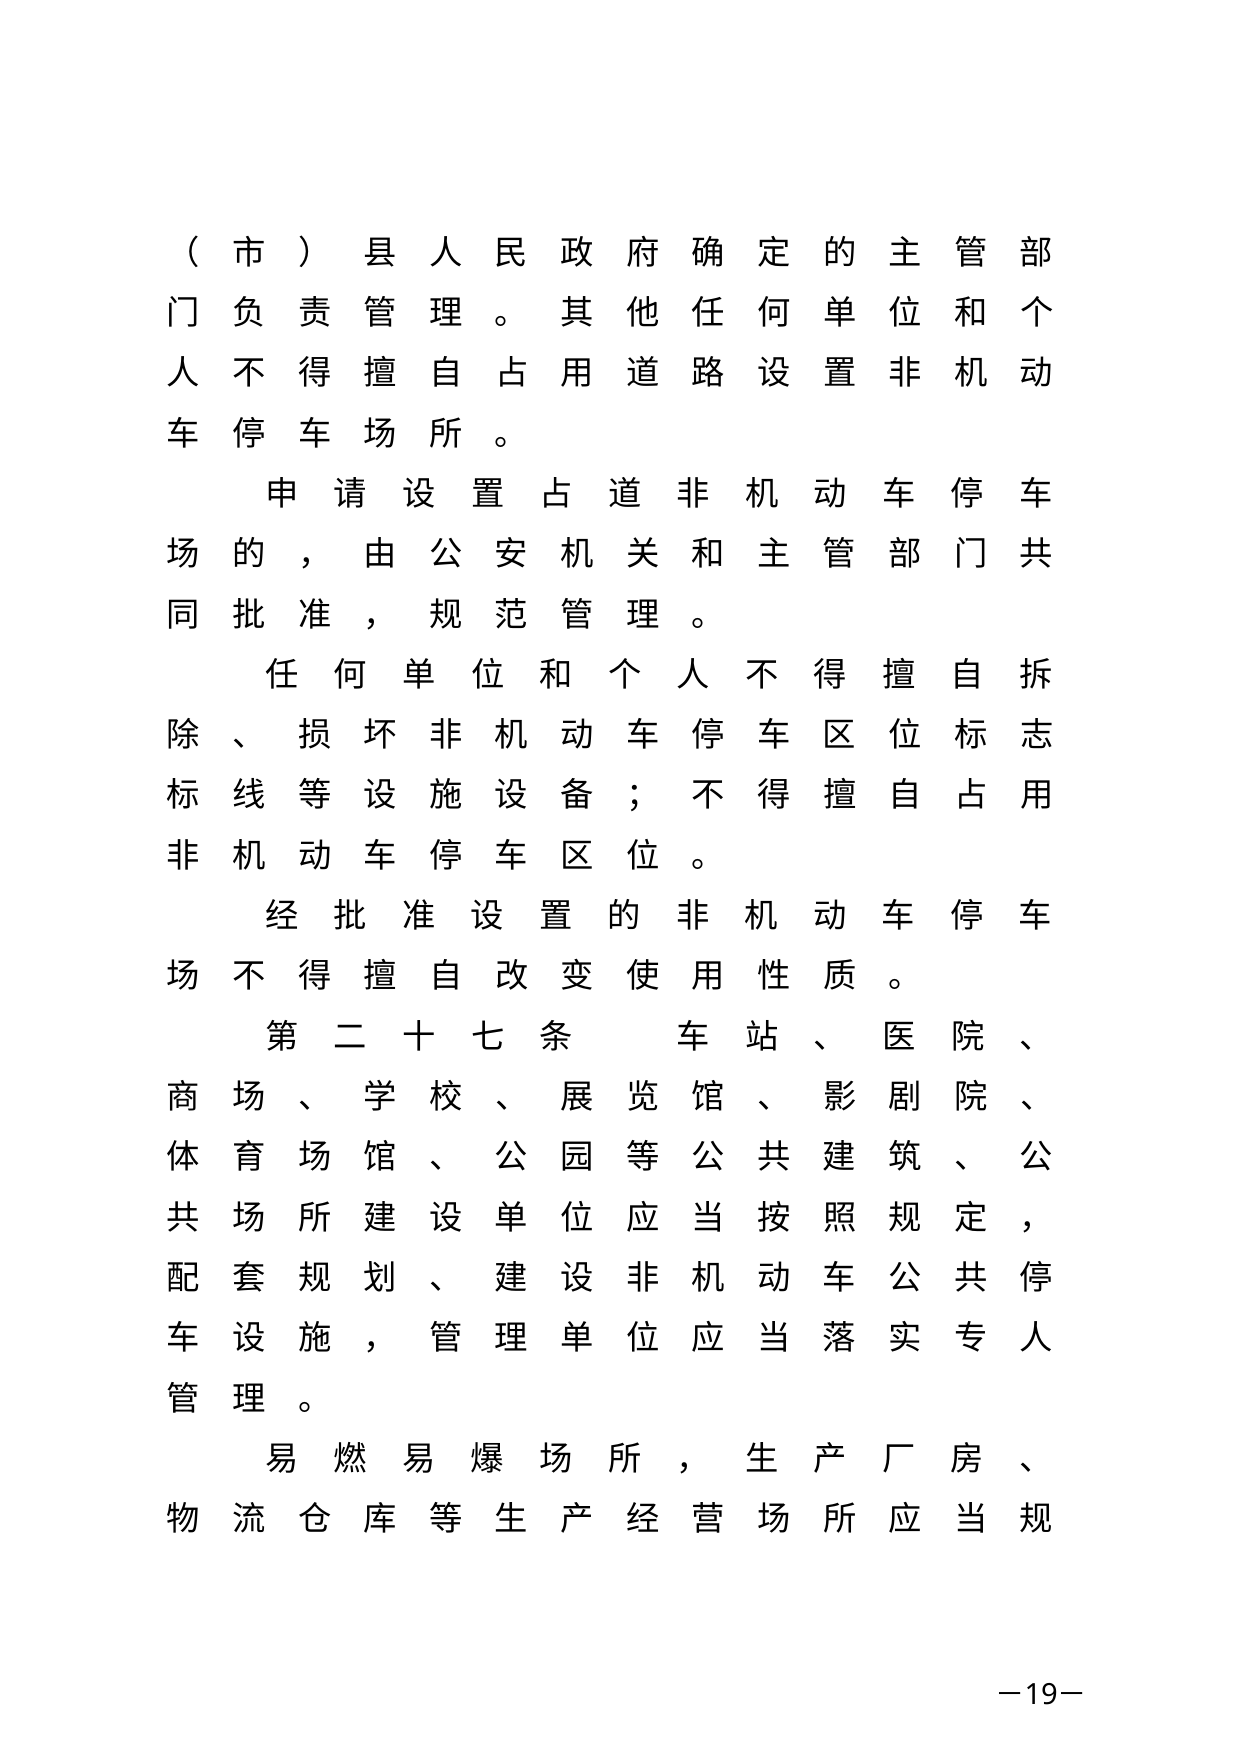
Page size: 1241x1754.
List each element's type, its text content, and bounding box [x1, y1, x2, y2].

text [167, 1426, 1085, 1546]
text 申请设置占道非机动车停车场的，由公安机关和主管部门共同批准，规范管理。 [167, 461, 1085, 642]
text 任何单位和个人不得擅自拆除、损坏非机动车停车区位标志标线等设施设备；不得擅自占用非机动车停车区位。 [167, 642, 1085, 883]
text 经批准设置的非机动车停车场不得擅自改变使用性质。 [167, 883, 1085, 1003]
text 第二十七条 车站、医院、商场、学校、展览馆、影剧院、体育场馆、公园等公共建筑、公共场所建设单位应当按照规定，配套规划、建设非机动车公共停车设施，管理单位应当落实专人管理。 [167, 1003, 1085, 1426]
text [167, 219, 1085, 461]
